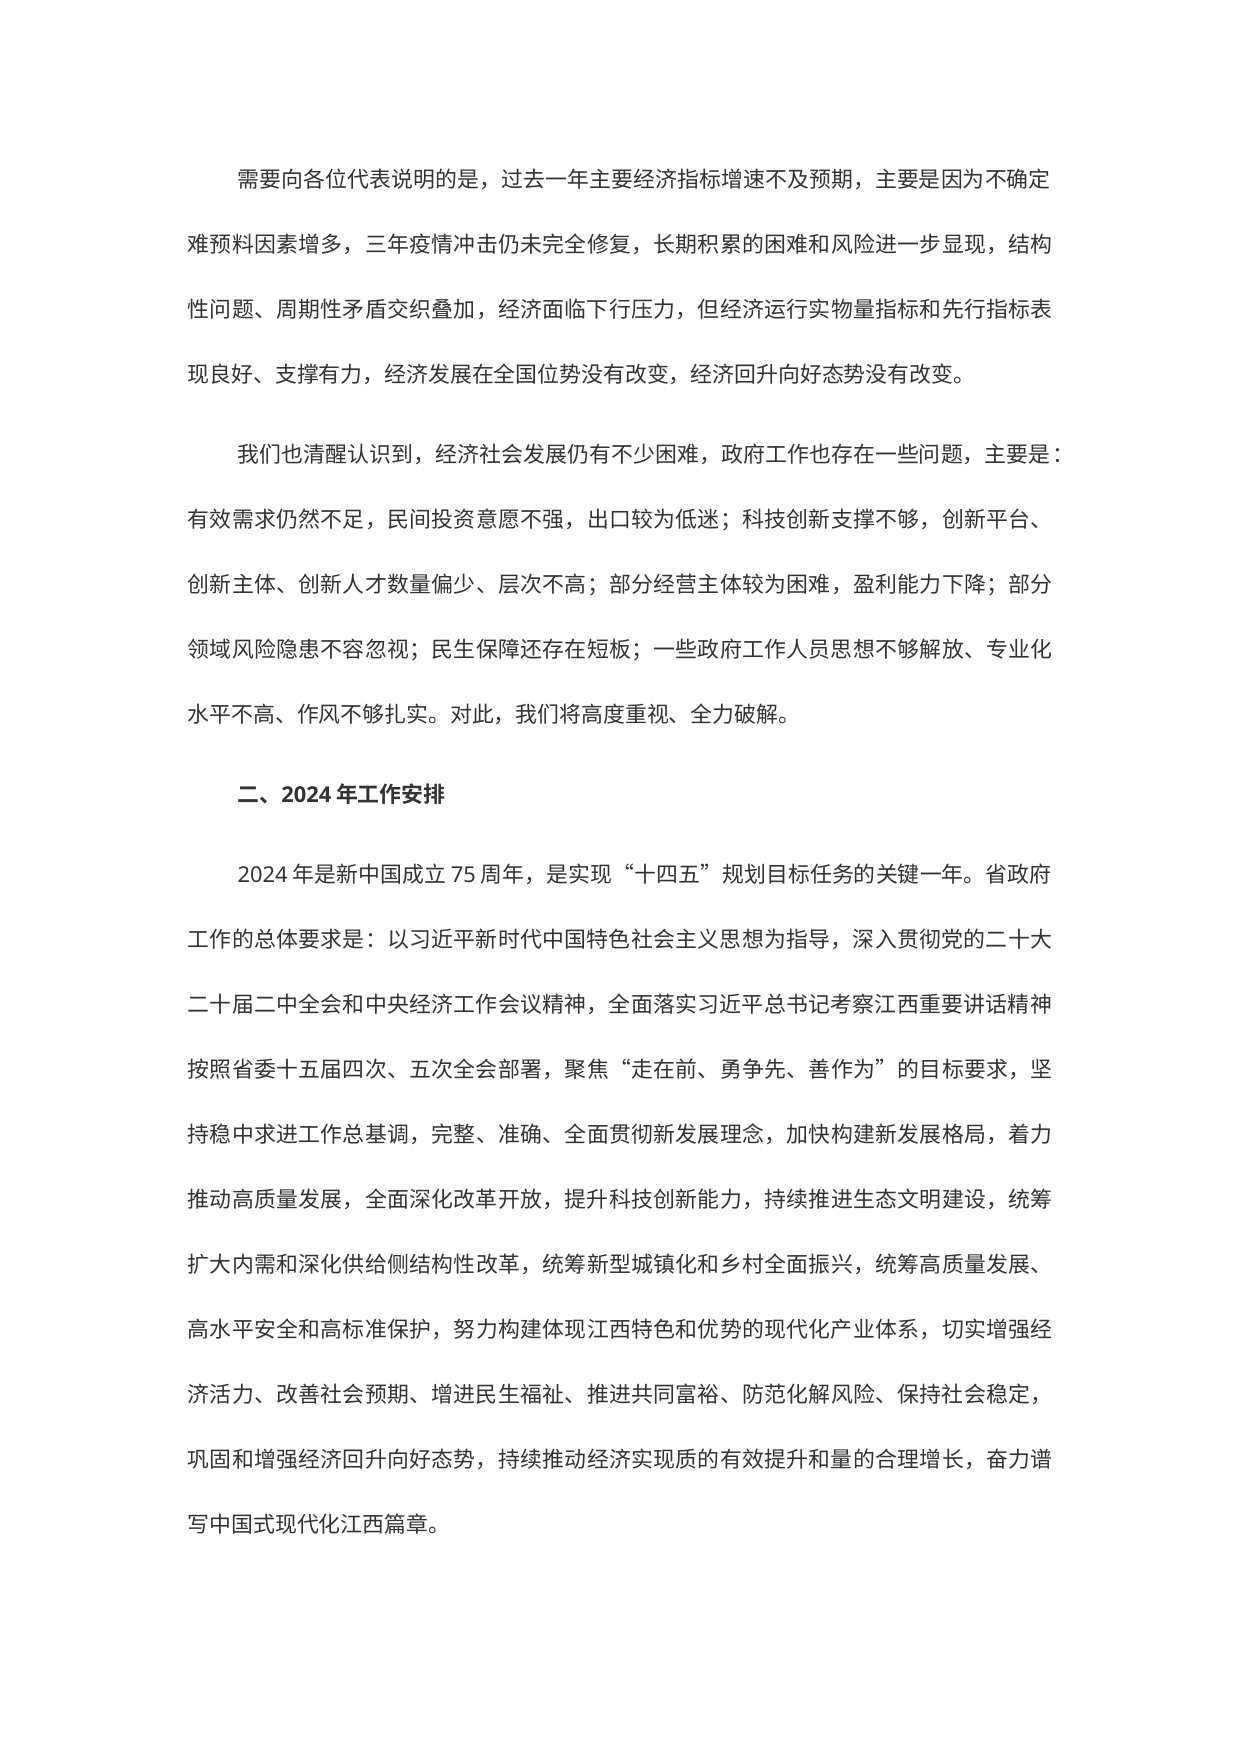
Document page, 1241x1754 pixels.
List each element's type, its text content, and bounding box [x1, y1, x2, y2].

text 2024年是新中国成立75周年，是实现“十四五”规划目标任务的关键一年。省政府工作的总体要求是：以习近平新时代中国特色社会主义思想为指导，深入贯彻党的二十大、二十届二中全会和中央经济工作会议精神，全面落实习近平总书记考察江西重要讲话精神，按照省委十五届四次、五次全会部署，聚焦“走在前、勇争先、善作为”的目标要求，坚持稳中求进工作总基调，完整、准确、全面贯彻新发展理念，加快构建新发展格局，着力推动高质量发展，全面深化改革开放，提升科技创新能力，持续推进生态文明建设，统筹扩大内需和深化供给侧结构性改革，统筹新型城镇化和乡村全面振兴，统筹高质量发展、高水平安全和高标准保护，努力构建体现江西特色和优势的现代化产业体系，切实增强经济活力、改善社会预期、增进民生福祉、推进共同富裕、防范化解风险、保持社会稳定，巩固和增强经济回升向好态势，持续推动经济实现质的有效提升和量的合理增长，奋力谱写中国式现代化江西篇章。 [187, 856, 1053, 1539]
text 我们也清醒认识到，经济社会发展仍有不少困难，政府工作也存在一些问题，主要是：有效需求仍然不足，民间投资意愿不强，出口较为低迷；科技创新支撑不够，创新平台、创新主体、创新人才数量偏少、层次不高；部分经营主体较为困难，盈利能力下降；部分领域风险隐患不容忽视；民生保障还存在短板；一些政府工作人员思想不够解放、专业化水平不高、作风不够扎实。对此，我们将高度重视、全力破解。 [187, 437, 1053, 729]
text 需要向各位代表说明的是，过去一年主要经济指标增速不及预期，主要是因为不确定难预料因素增多，三年疫情冲击仍未完全修复，长期积累的困难和风险进一步显现，结构性问题、周期性矛盾交织叠加，经济面临下行压力，但经济运行实物量指标和先行指标表现良好、支撑有力，经济发展在全国位势没有改变，经济回升向好态势没有改变。 [187, 162, 1053, 389]
text 二、2024年工作安排 [187, 777, 1053, 809]
